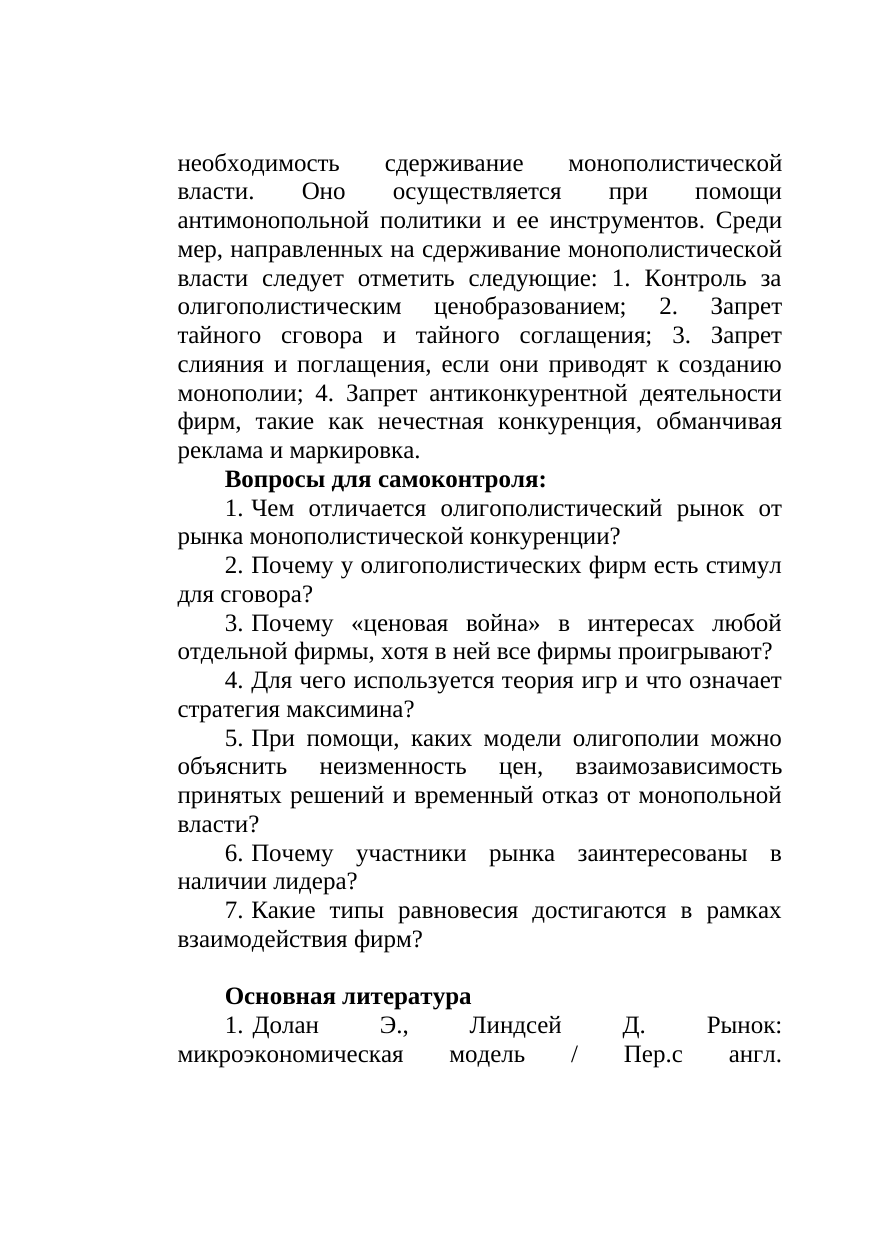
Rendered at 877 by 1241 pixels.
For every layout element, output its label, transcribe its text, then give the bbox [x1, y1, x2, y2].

text Вопросы для самоконтроля: [177, 464, 782, 493]
list Для чего используется теория игр и что означает стратегия максимина? [177, 665, 782, 723]
list Чем отличается олигополистический рынок от рынка монополистической конкуренции? [177, 493, 782, 550]
list Почему «ценовая война» в интересах любой отдельной фирмы, хотя в ней все фирмы проигрывают? [177, 608, 782, 665]
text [177, 148, 782, 464]
list Какие типы равновесия достигаются в рамках взаимодействия фирм? [177, 895, 782, 953]
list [177, 1010, 782, 1068]
list При помощи, каких модели олигополии можно объяснить неизменность цен, взаимозависимость принятых решений и временный отказ от монопольной власти? [177, 723, 782, 838]
text Основная литература [177, 981, 782, 1010]
list Почему участники рынка заинтересованы в наличии лидера? [177, 838, 782, 895]
list Почему у олигополистических фирм есть стимул для сговора? [177, 550, 782, 608]
